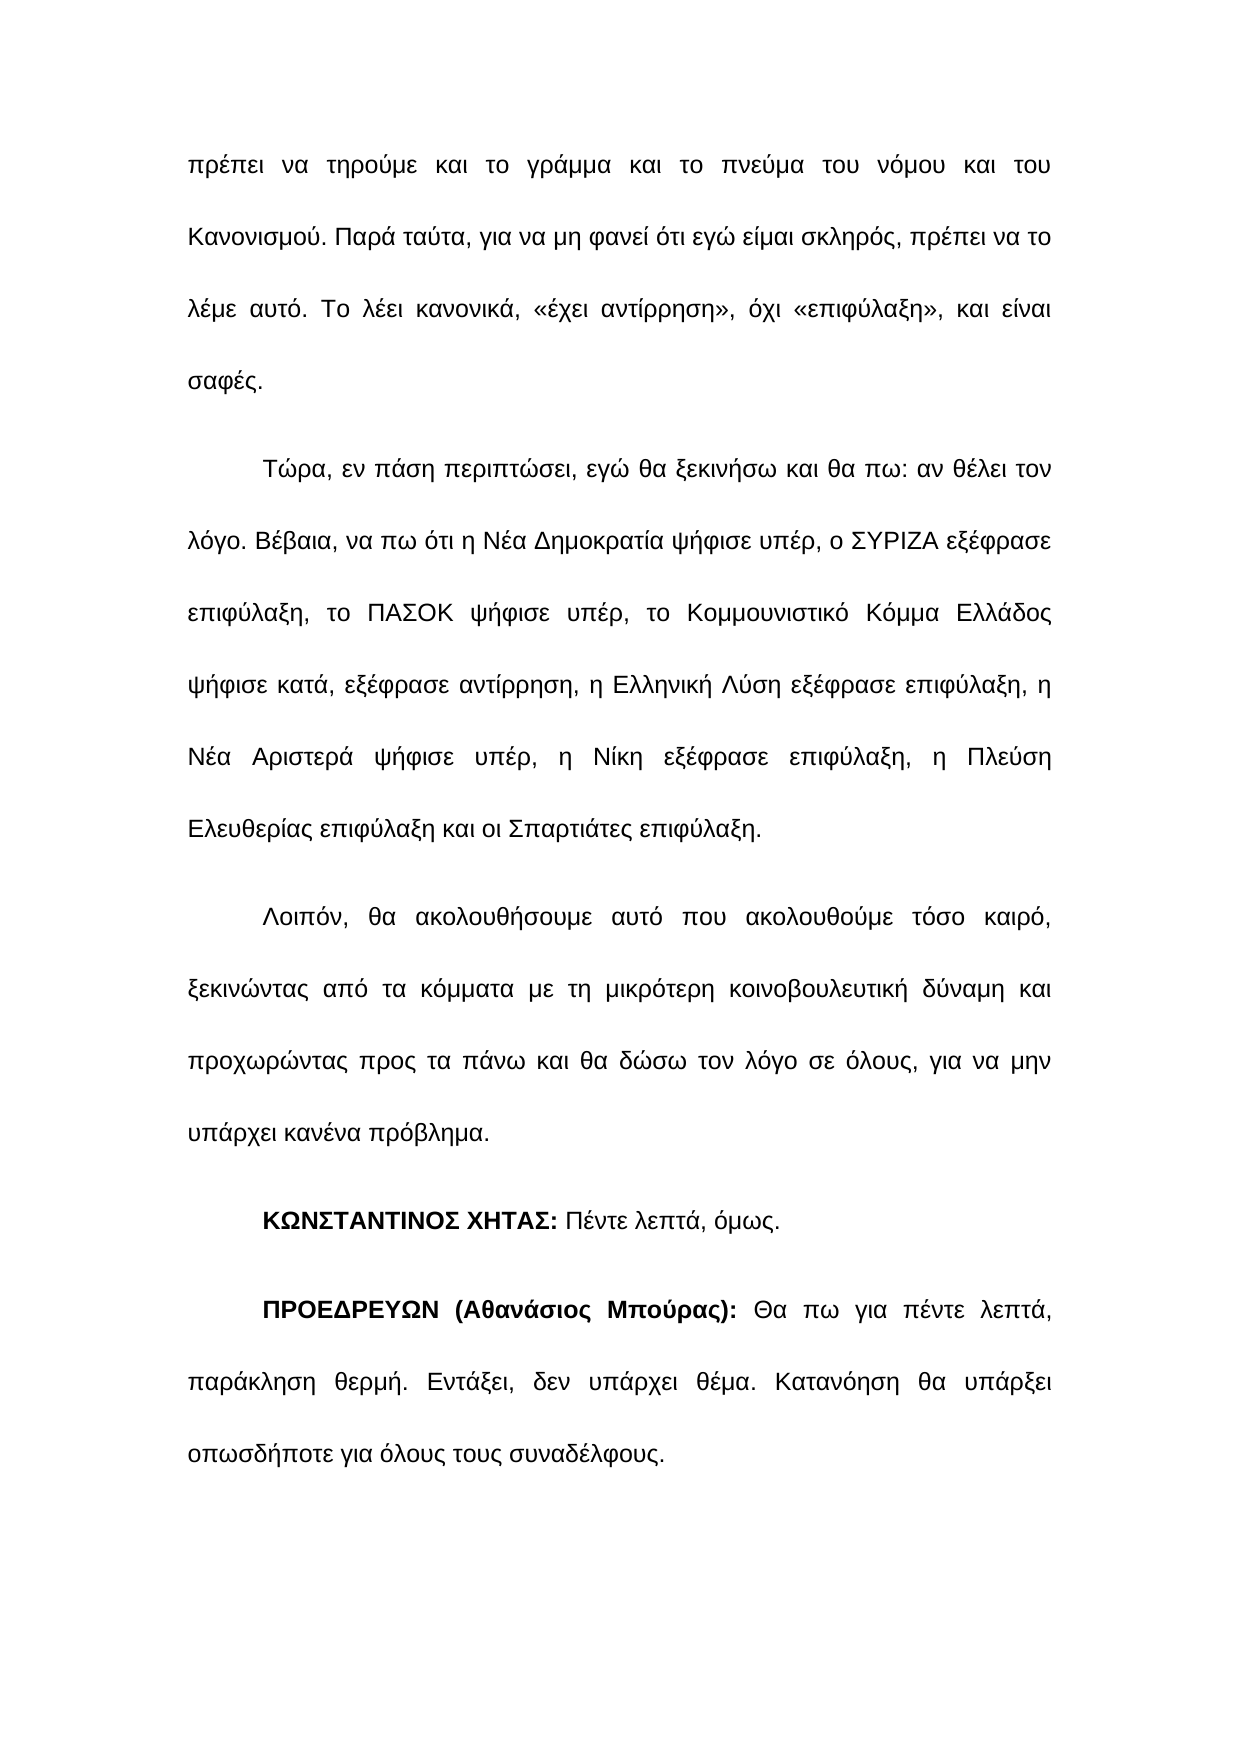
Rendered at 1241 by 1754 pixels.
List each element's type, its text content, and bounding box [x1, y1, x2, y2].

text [187, 150, 1053, 394]
text Λοιπόν, θα ακολουθήσουμε αυτό που ακολουθούμε τόσο καιρό, ξεκινώντας από τα κόμματα με τη μικρότερη κοινοβουλευτική δύναμη και προχωρώντας προς τα πάνω και θα δώσω τον λόγο σε όλους, για να μην υπάρχει κανένα πρόβλημα. [187, 902, 1053, 1146]
text ΠΡΟΕΔΡΕΥΩΝ (Αθανάσιος Μπούρας): Θα πω για πέντε λεπτά, παράκληση θερμή. Εντάξει, δεν υπάρχει θέμα. Κατανόηση θα υπάρξει οπωσδήποτε για όλους τους συναδέλφους. [187, 1295, 1053, 1467]
text ΚΩΝΣΤΑΝΤΙΝΟΣ ΧΗΤΑΣ: Πέντε λεπτά, όμως. [187, 1206, 1053, 1235]
text Τώρα, εν πάση περιπτώσει, εγώ θα ξεκινήσω και θα πω: αν θέλει τον λόγο. Βέβαια, να πω ότι η Νέα Δημοκρατία ψήφισε υπέρ, ο ΣΥΡΙΖΑ εξέφρασε επιφύλαξη, το ΠΑΣΟΚ ψήφισε υπέρ, το Κομμουνιστικό Κόμμα Ελλάδος ψήφισε κατά, εξέφρασε αντίρρηση, η Ελληνική Λύση εξέφρασε επιφύλαξη, η Νέα Αριστερά ψήφισε υπέρ, η Νίκη εξέφρασε επιφύλαξη, η Πλεύση Ελευθερίας επιφύλαξη και οι Σπαρτιάτες επιφύλαξη. [187, 454, 1053, 842]
